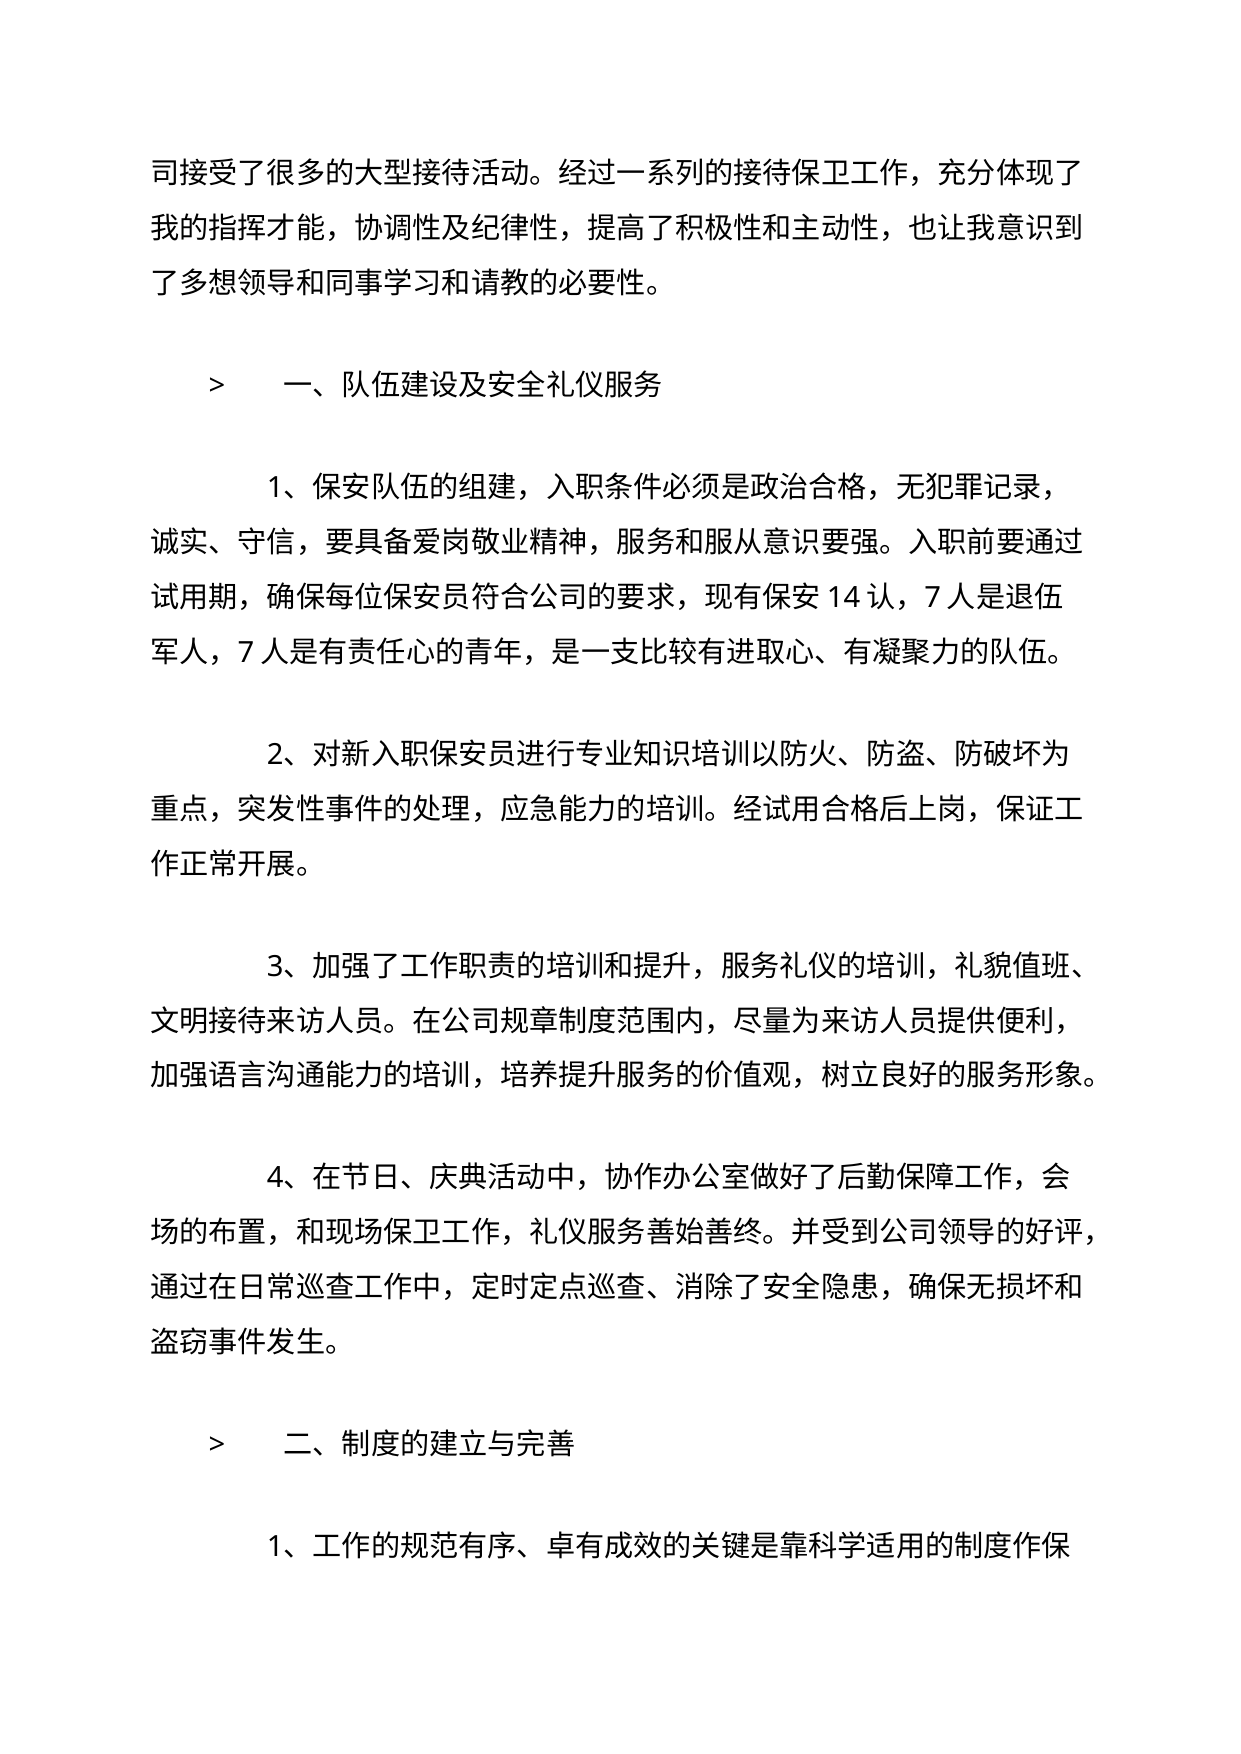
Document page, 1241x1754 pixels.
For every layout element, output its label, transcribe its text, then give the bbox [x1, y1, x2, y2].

text > 一、队伍建设及安全礼仪服务 [150, 362, 1090, 404]
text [150, 1522, 1090, 1565]
text > 二、制度的建立与完善 [150, 1420, 1090, 1463]
text 2、对新入职保安员进行专业知识培训以防火、防盗、防破坏为重点，突发性事件的处理，应急能力的培训。经试用合格后上岗，保证工作正常开展。 [150, 730, 1090, 883]
text 4、在节日、庆典活动中，协作办公室做好了后勤保障工作，会场的布置，和现场保卫工作，礼仪服务善始善终。并受到公司领导的好评，通过在日常巡查工作中，定时定点巡查、消除了安全隐患，确保无损坏和盗窃事件发生。 [150, 1154, 1090, 1361]
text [150, 150, 1090, 302]
text 1、保安队伍的组建，入职条件必须是政治合格，无犯罪记录，诚实、守信，要具备爱岗敬业精神，服务和服从意识要强。入职前要通过试用期，确保每位保安员符合公司的要求，现有保安14认，7人是退伍军人，7人是有责任心的青年，是一支比较有进取心、有凝聚力的队伍。 [150, 463, 1090, 671]
text 3、加强了工作职责的培训和提升，服务礼仪的培训，礼貌值班、文明接待来访人员。在公司规章制度范围内，尽量为来访人员提供便利，加强语言沟通能力的培训，培养提升服务的价值观，树立良好的服务形象。 [150, 942, 1090, 1094]
